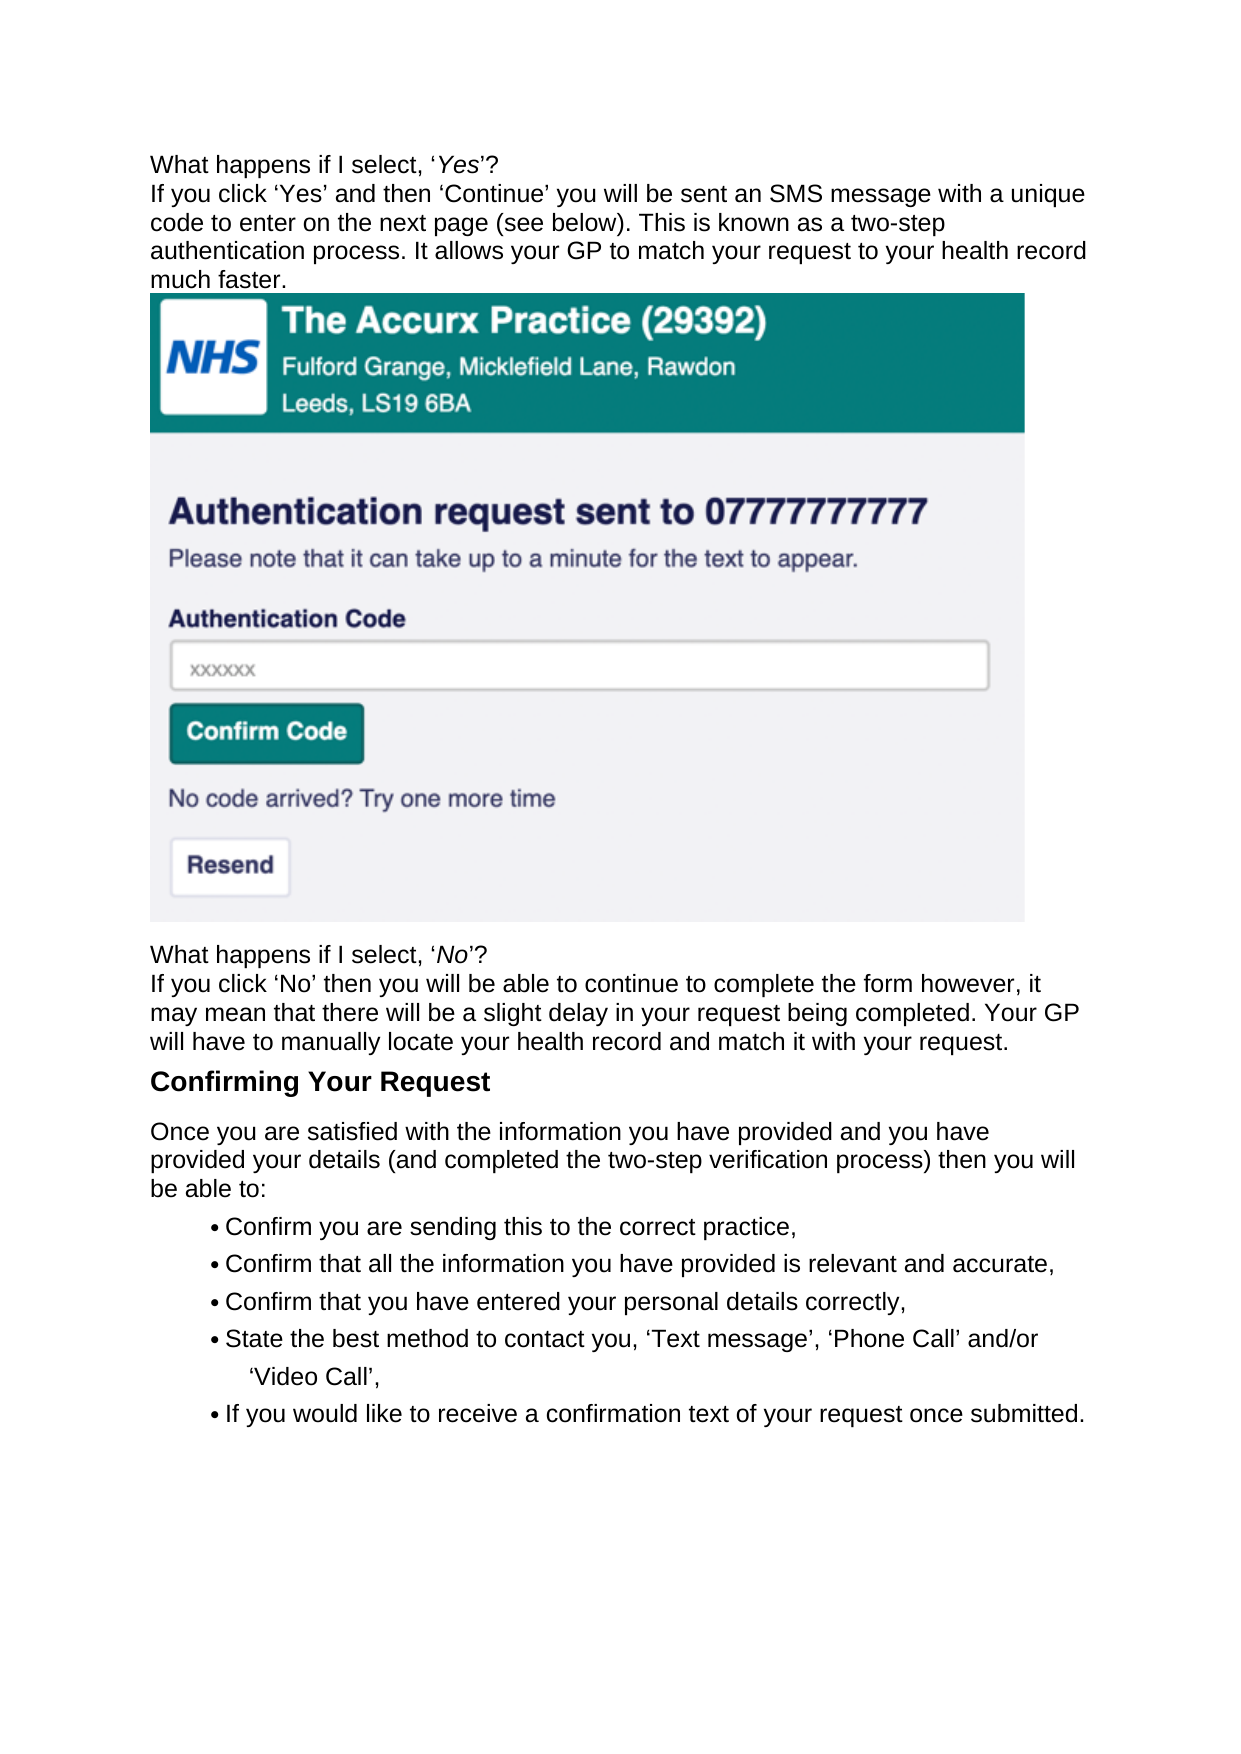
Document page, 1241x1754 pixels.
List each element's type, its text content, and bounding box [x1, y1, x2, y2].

list State the best method to contact you, ‘Text message’, ‘Phone Call’ and/or ‘Video Call’, [211, 1315, 1090, 1390]
list Confirm that all the information you have provided is relevant and accurate, [211, 1240, 1090, 1278]
text What happens if I select, ‘Yes’? [150, 150, 1090, 179]
list Confirm that you have entered your personal details correctly, [211, 1278, 1090, 1315]
subtitle Confirming Your Request [150, 1056, 1090, 1098]
list If you would like to receive a confirmation text of your request once submitted. [211, 1390, 1090, 1428]
text Once you are satisfied with the information you have provided and you have provided your details (and completed the two-step verification process) then you will be able to: [150, 1116, 1090, 1203]
picture [150, 293, 1025, 922]
text If you click ‘Yes’ and then ‘Continue’ you will be sent an SMS message with a unique code to enter on the next page (see below). This is known as a two-step authentication process. It allows your GP to match your request to your health record much faster. [150, 179, 1090, 294]
text What happens if I select, ‘No’? [150, 941, 1090, 969]
text If you click ‘No’ then you will be able to continue to complete the form however, it may mean that there will be a slight delay in your request being completed. Your GP will have to manually locate your health record and match it with your request. [150, 969, 1090, 1056]
list Confirm you are sending this to the correct practice, [211, 1203, 1090, 1240]
